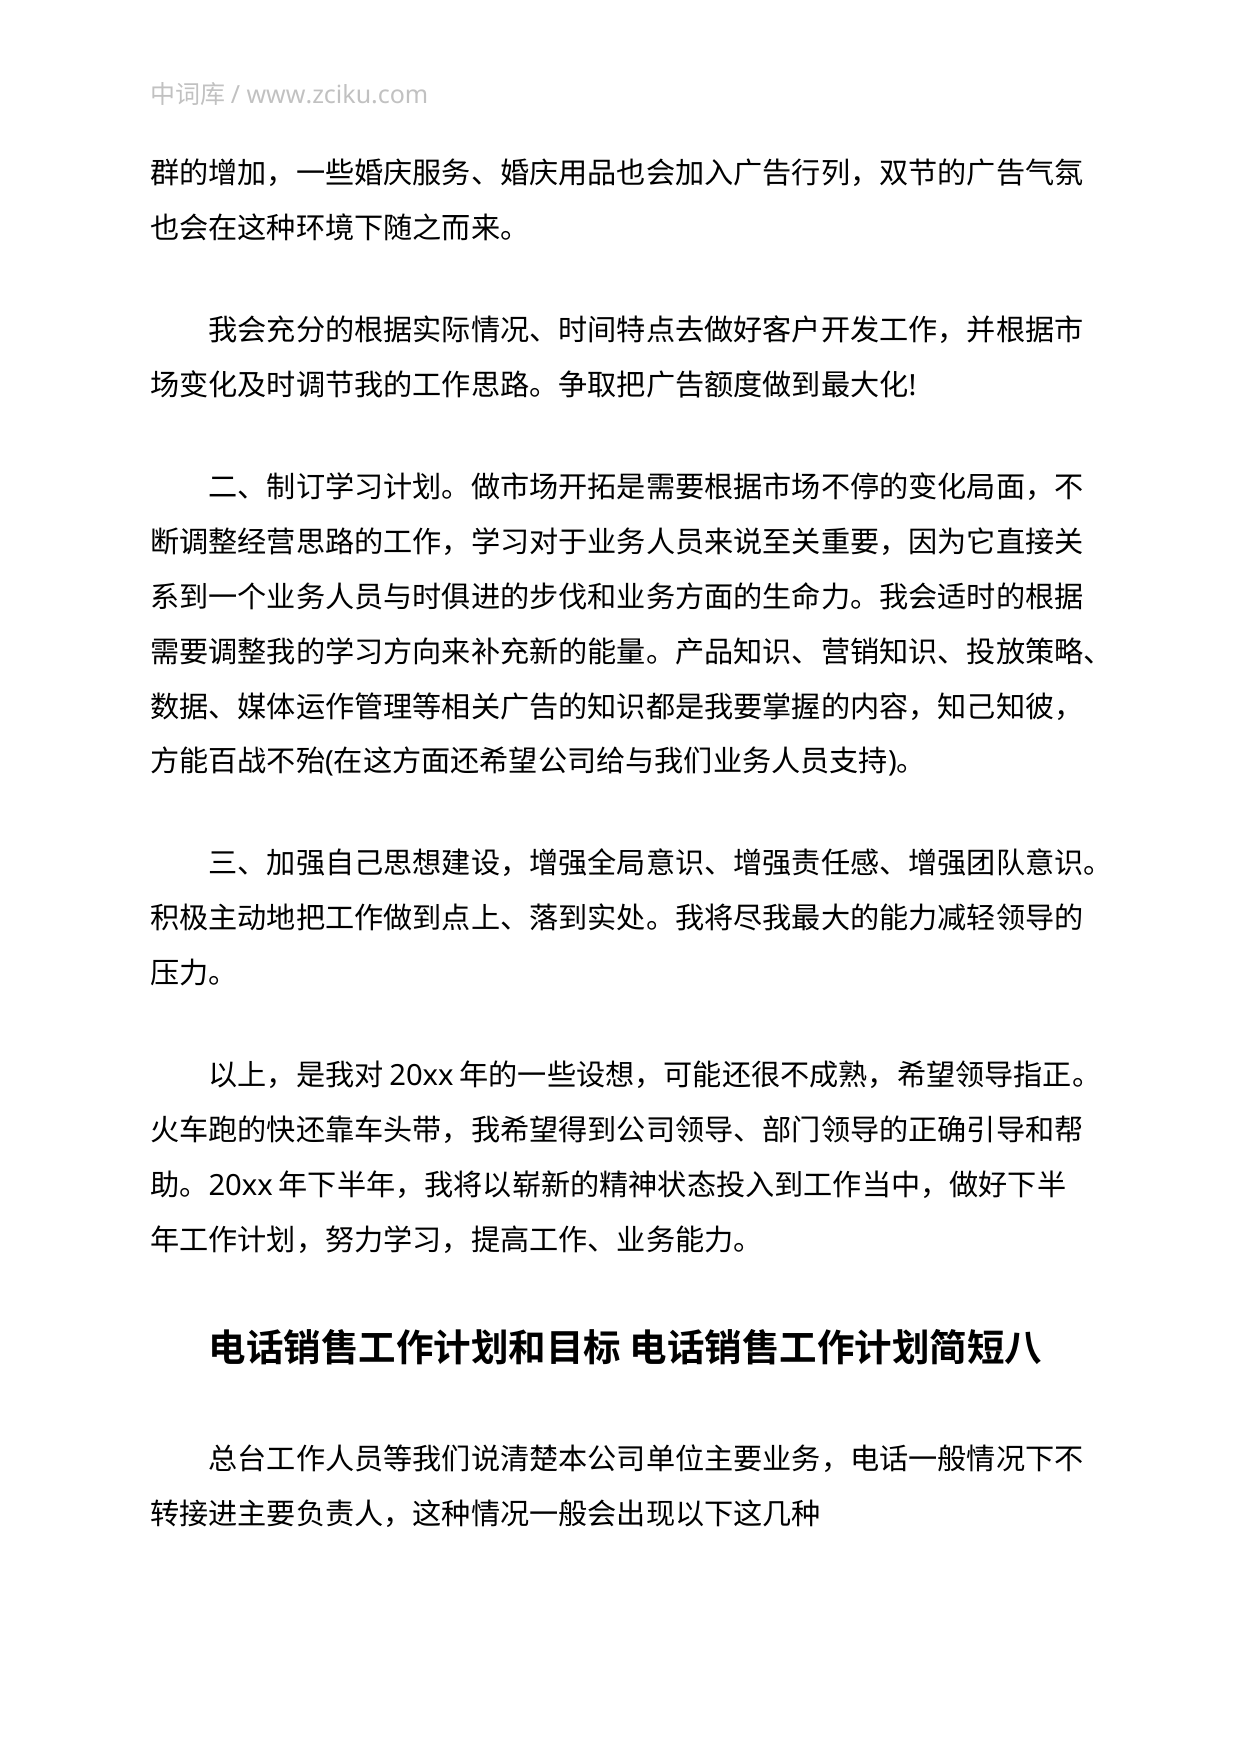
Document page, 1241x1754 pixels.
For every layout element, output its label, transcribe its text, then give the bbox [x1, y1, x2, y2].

text 二、制订学习计划。做市场开拓是需要根据市场不停的变化局面，不断调整经营思路的工作，学习对于业务人员来说至关重要，因为它直接关系到一个业务人员与时俱进的步伐和业务方面的生命力。我会适时的根据需要调整我的学习方向来补充新的能量。产品知识、营销知识、投放策略、数据、媒体运作管理等相关广告的知识都是我要掌握的内容，知己知彼，方能百战不殆(在这方面还希望公司给与我们业务人员支持)。 [150, 463, 1090, 780]
text 电话销售工作计划和目标 电话销售工作计划简短八 [150, 1318, 1090, 1372]
text 我会充分的根据实际情况、时间特点去做好客户开发工作，并根据市场变化及时调节我的工作思路。争取把广告额度做到最大化! [150, 307, 1090, 404]
text 总台工作人员等我们说清楚本公司单位主要业务，电话一般情况下不转接进主要负责人，这种情况一般会出现以下这几种 [150, 1436, 1090, 1533]
text 以上，是我对20xx年的一些设想，可能还很不成熟，希望领导指正。火车跑的快还靠车头带，我希望得到公司领导、部门领导的正确引导和帮助。20xx年下半年，我将以崭新的精神状态投入到工作当中，做好下半年工作计划，努力学习，提高工作、业务能力。 [150, 1052, 1090, 1259]
text 三、加强自己思想建设，增强全局意识、增强责任感、增强团队意识。积极主动地把工作做到点上、落到实处。我将尽我最大的能力减轻领导的压力。 [150, 840, 1090, 992]
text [150, 150, 1090, 247]
